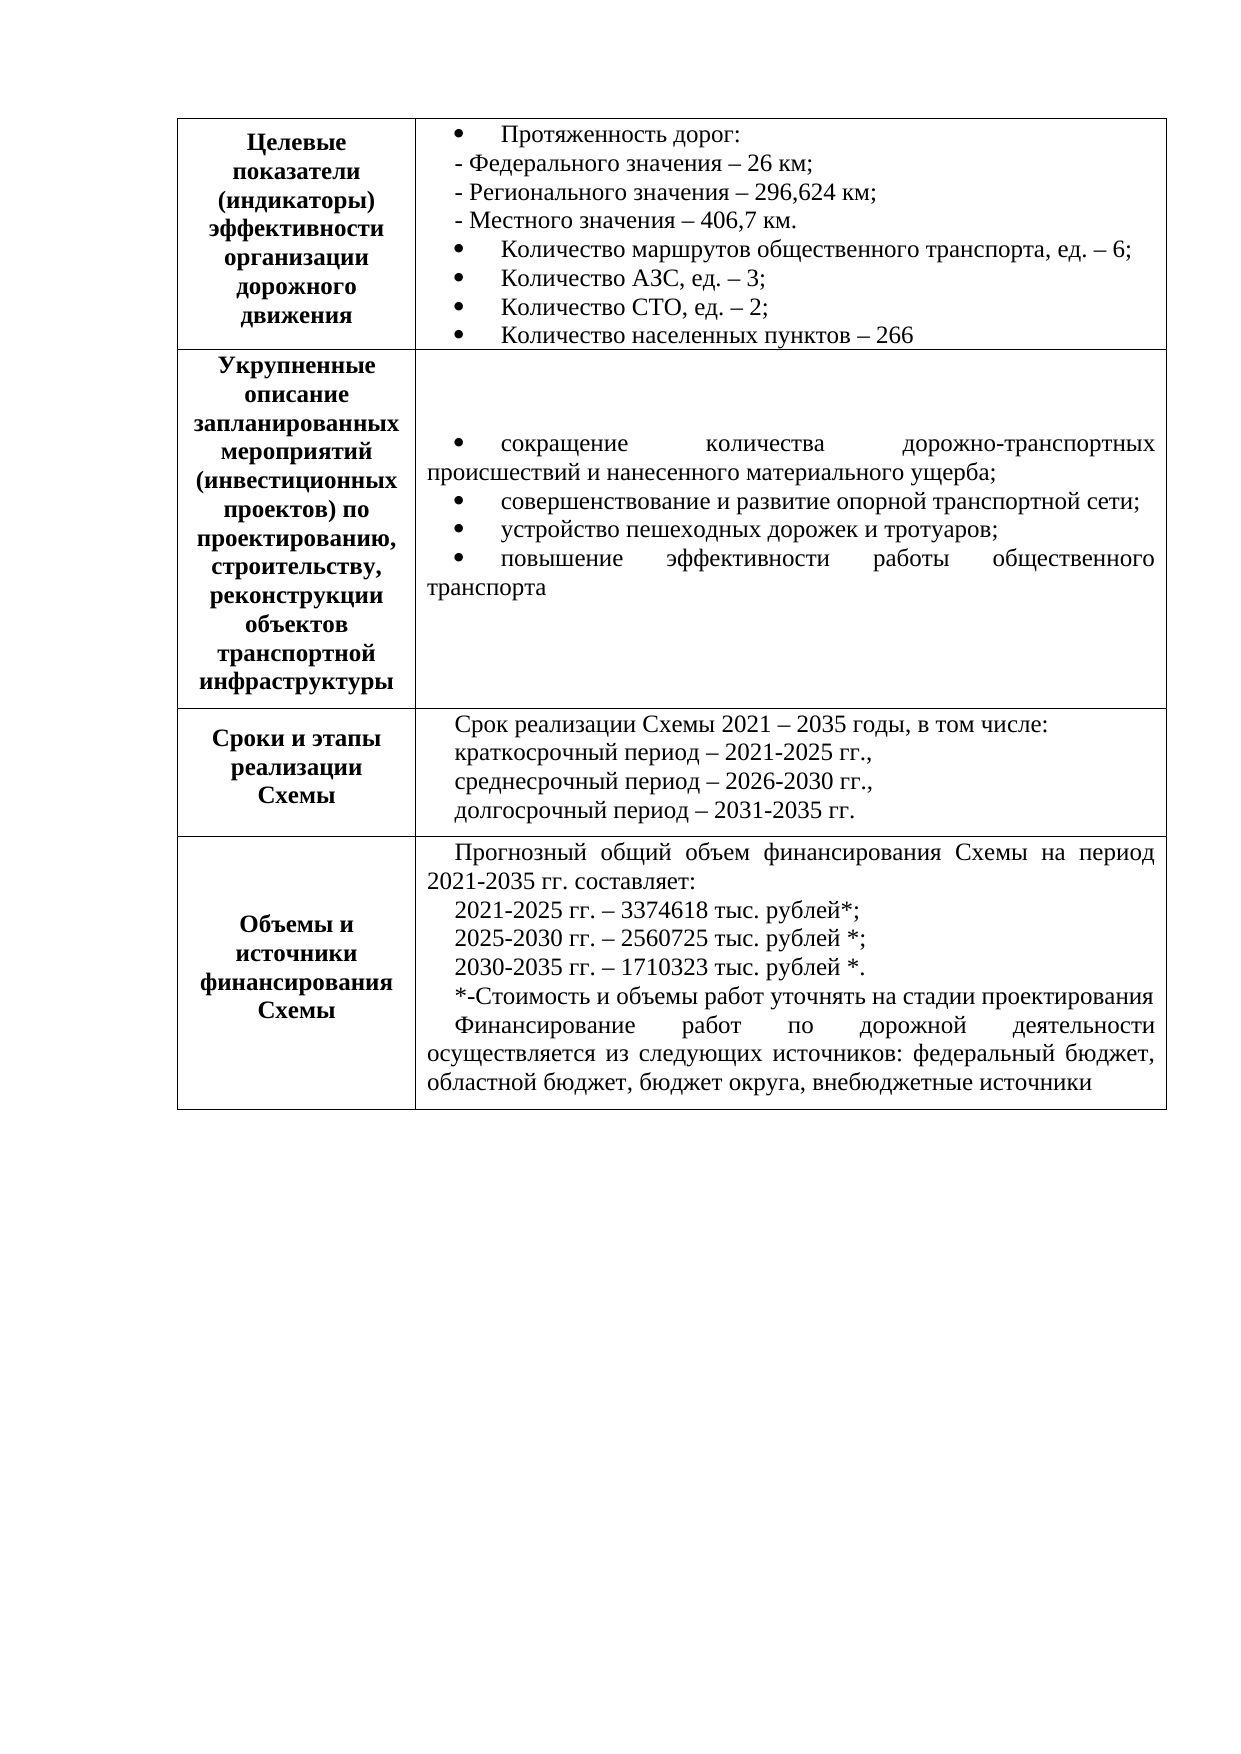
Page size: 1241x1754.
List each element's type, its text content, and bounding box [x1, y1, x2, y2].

table_cell Сроки и этапы реализации Схемы [178, 709, 415, 836]
table_cell Срок реализации Схемы 2021 – 2035 годы, в том числе: краткосрочный период – 2021-2025 гг., среднесрочный период – 2026-2030 гг., долгосрочный период – 2031-2035 гг. [416, 709, 1166, 836]
table_cell Укрупненные описание запланированных мероприятий (инвестиционных проектов) по проектированию, строительству, реконструкции объектов транспортной инфраструктуры [178, 350, 415, 708]
table_cell Прогнозный общий объем финансирования Схемы на период 2021-2035 гг. составляет: 2021-2025 гг. – 3374618 тыс. рублей*; 2025-2030 гг. – 2560725 тыс. рублей *; 2030-2035 гг. – 1710323 тыс. рублей *. *-Стоимость и объемы работ уточнять на стадии проектирования Финансирование работ по дорожной деятельности осуществляется из следующих источников: федеральный бюджет, областной бюджет, бюджет округа, внебюджетные источники [416, 837, 1166, 1108]
table_cell Целевые показатели (индикаторы) эффективности организации дорожного движения [178, 119, 415, 349]
table_cell Протяженность дорог: - Федерального значения – 26 км; - Регионального значения – 296,624 км; - Местного значения – 406,7 км. Количество маршрутов общественного транспорта, ед. – 6; Количество АЗС, ед. – 3; Количество СТО, ед. – 2; Количество населенных пунктов – 266 [416, 119, 1166, 349]
table_cell сокращение количества дорожно-транспортных происшествий и нанесенного материального ущерба; совершенствование и развитие опорной транспортной сети; устройство пешеходных дорожек и тротуаров; повышение эффективности работы общественного транспорта [416, 350, 1166, 708]
table_cell Объемы и источники финансирования Схемы [178, 837, 415, 1108]
